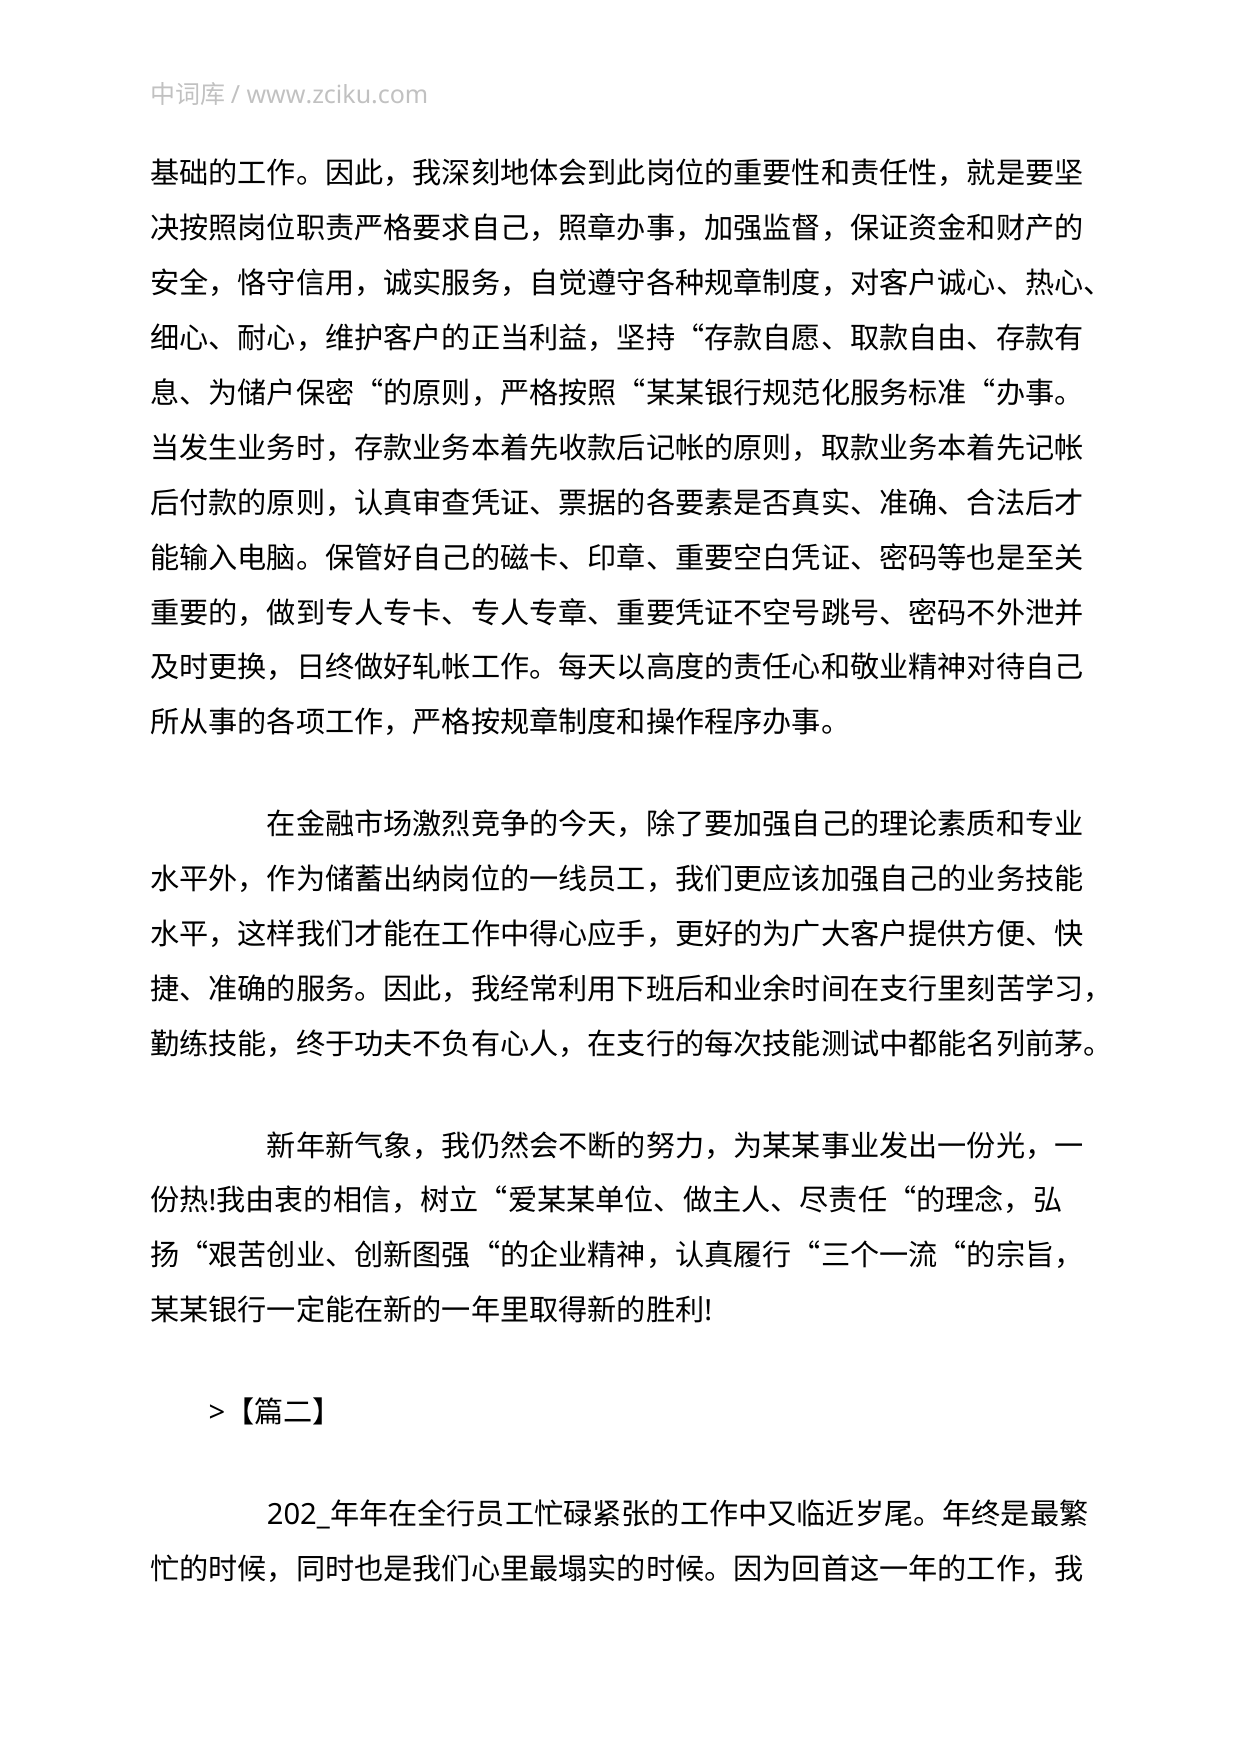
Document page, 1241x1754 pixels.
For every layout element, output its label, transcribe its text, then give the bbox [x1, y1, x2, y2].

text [150, 150, 1090, 741]
text 新年新气象，我仍然会不断的努力，为某某事业发出一份光，一份热!我由衷的相信，树立“爱某某单位、做主人、尽责任“的理念，弘扬“艰苦创业、创新图强“的企业精神，认真履行“三个一流“的宗旨，某某银行一定能在新的一年里取得新的胜利! [150, 1122, 1090, 1329]
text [150, 1491, 1090, 1588]
text 在金融市场激烈竞争的今天，除了要加强自己的理论素质和专业水平外，作为储蓄出纳岗位的一线员工，我们更应该加强自己的业务技能水平，这样我们才能在工作中得心应手，更好的为广大客户提供方便、快捷、准确的服务。因此，我经常利用下班后和业余时间在支行里刻苦学习，勤练技能，终于功夫不负有心人，在支行的每次技能测试中都能名列前茅。 [150, 801, 1090, 1063]
text >【篇二】 [150, 1389, 1090, 1431]
